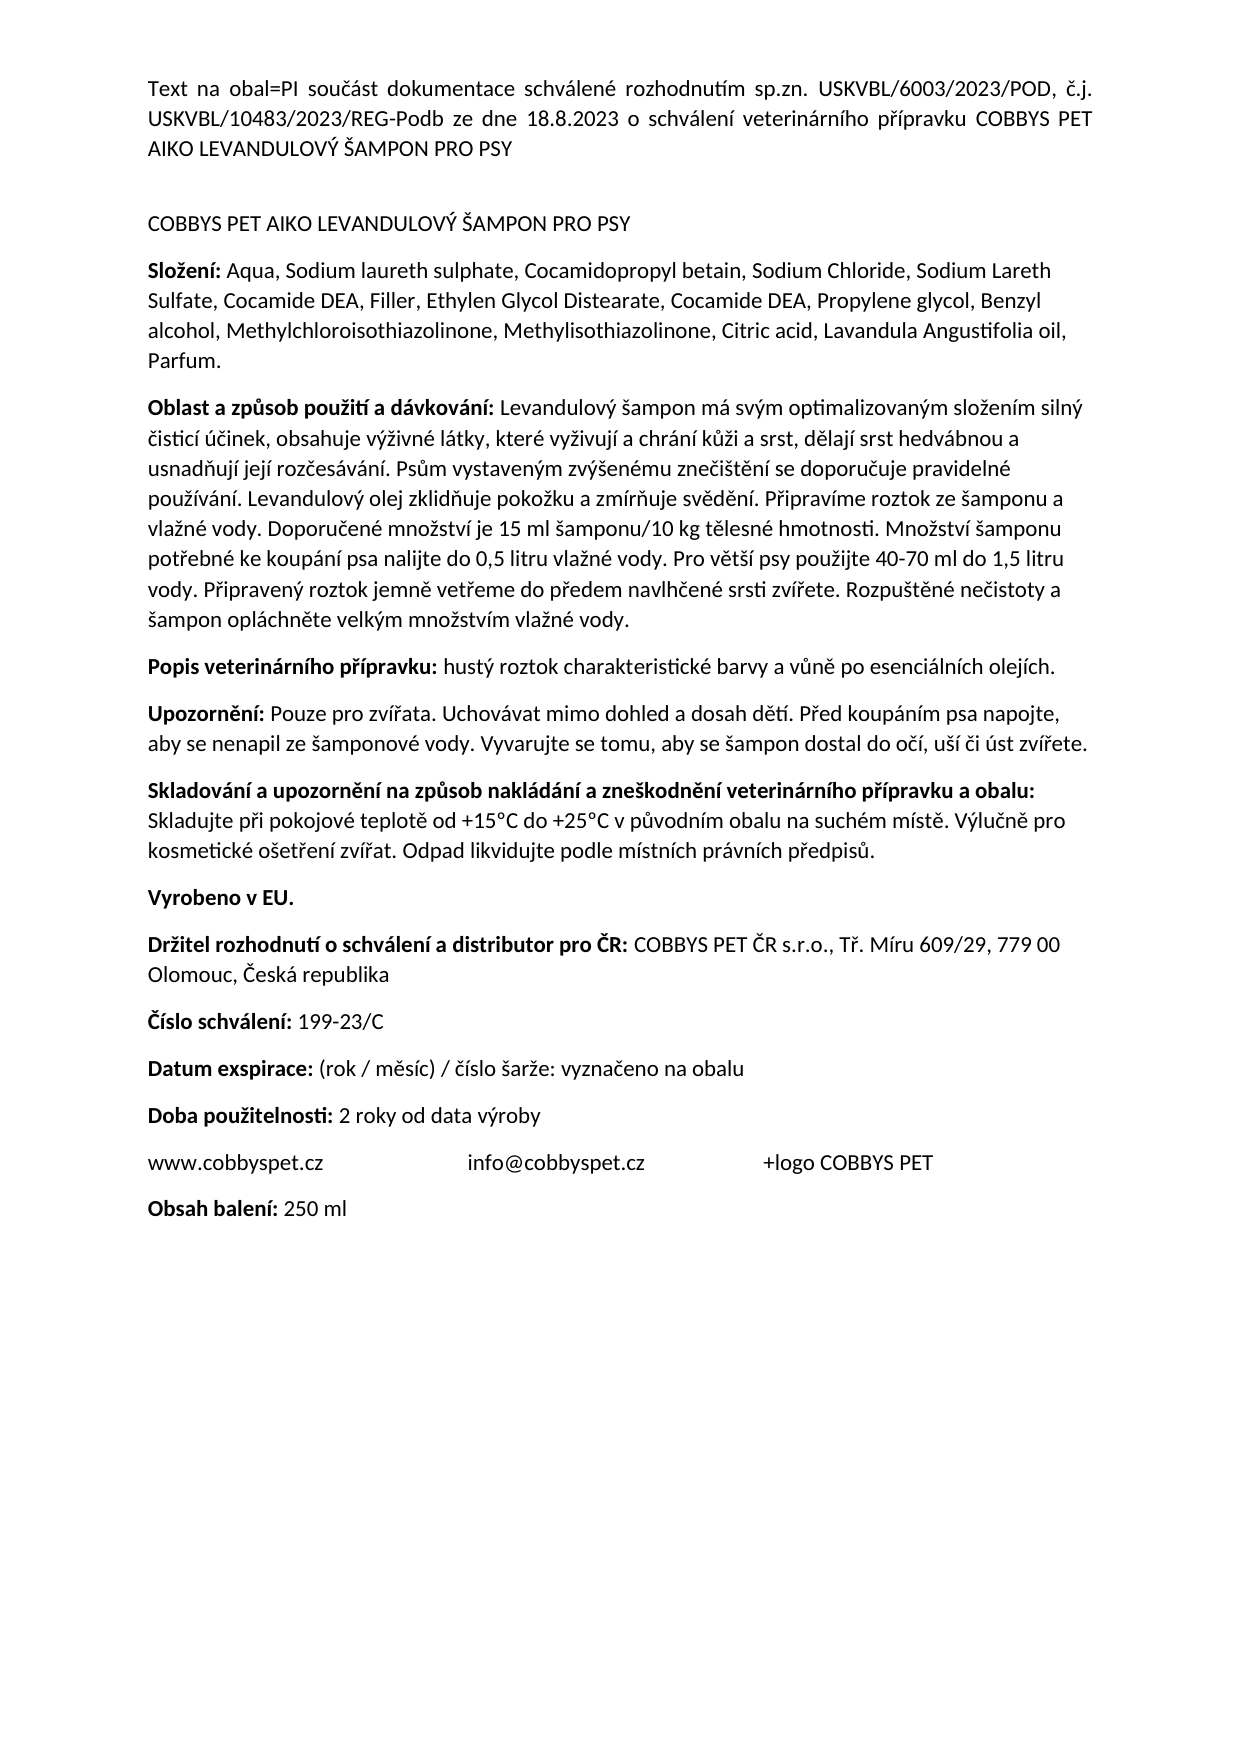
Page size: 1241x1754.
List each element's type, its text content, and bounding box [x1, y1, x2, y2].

text Držitel rozhodnutí o schválení a distributor pro ČR: COBBYS PET ČR s.r.o., Tř. Míru 609/29, 779 00 Olomouc, Česká republika [148, 930, 1093, 988]
text Popis veterinárního přípravku: hustý roztok charakteristické barvy a vůně po esenciálních olejích. [148, 652, 1093, 680]
text Oblast a způsob použití a dávkování: Levandulový šampon má svým optimalizovaným složením silný čisticí účinek, obsahuje výživné látky, které vyživují a chrání kůži a srst, dělají srst hedvábnou a usnadňují její rozčesávání. Psům vystaveným zvýšenému znečištění se doporučuje pravidelné používání. Levandulový olej zklidňuje pokožku a zmírňuje svědění. Připravíme roztok ze šamponu a vlažné vody. Doporučené množství je 15 ml šamponu/10 kg tělesné hmotnosti. Množství šamponu potřebné ke koupání psa nalijte do 0,5 litru vlažné vody. Pro větší psy použijte 40-70 ml do 1,5 litru vody. Připravený roztok jemně vetřeme do předem navlhčené srsti zvířete. Rozpuštěné nečistoty a šampon opláchněte velkým množstvím vlažné vody. [148, 393, 1093, 633]
text Složení: Aqua, Sodium laureth sulphate, Cocamidopropyl betain, Sodium Chloride, Sodium Lareth Sulfate, Cocamide DEA, Filler, Ethylen Glycol Distearate, Cocamide DEA, Propylene glycol, Benzyl alcohol, Methylchloroisothiazolinone, Methylisothiazolinone, Citric acid, Lavandula Angustifolia oil, Parfum. [148, 256, 1093, 374]
text Vyrobeno v EU. [148, 883, 1093, 911]
text Doba použitelnosti: 2 roky od data výroby [148, 1101, 1093, 1129]
text Obsah balení: 250 ml [148, 1194, 1093, 1222]
text Číslo schválení: 199-23/C [148, 1007, 1093, 1035]
text Datum exspirace: (rok / měsíc) / číslo šarže: vyznačeno na obalu [148, 1054, 1093, 1082]
text COBBYS PET AIKO LEVANDULOVÝ ŠAMPON PRO PSY [148, 209, 1093, 237]
text Upozornění: Pouze pro zvířata. Uchovávat mimo dohled a dosah dětí. Před koupáním psa napojte, aby se nenapil ze šamponové vody. Vyvarujte se tomu, aby se šampon dostal do očí, uší či úst zvířete. [148, 699, 1093, 757]
text www.cobbyspet.cz info@cobbyspet.cz +logo COBBYS PET [148, 1148, 1093, 1176]
text Skladování a upozornění na způsob nakládání a zneškodnění veterinárního přípravku a obalu: Skladujte při pokojové teplotě od +15ºC do +25ºC v původním obalu na suchém místě. Výlučně pro kosmetické ošetření zvířat. Odpad likvidujte podle místních právních předpisů. [148, 776, 1093, 864]
